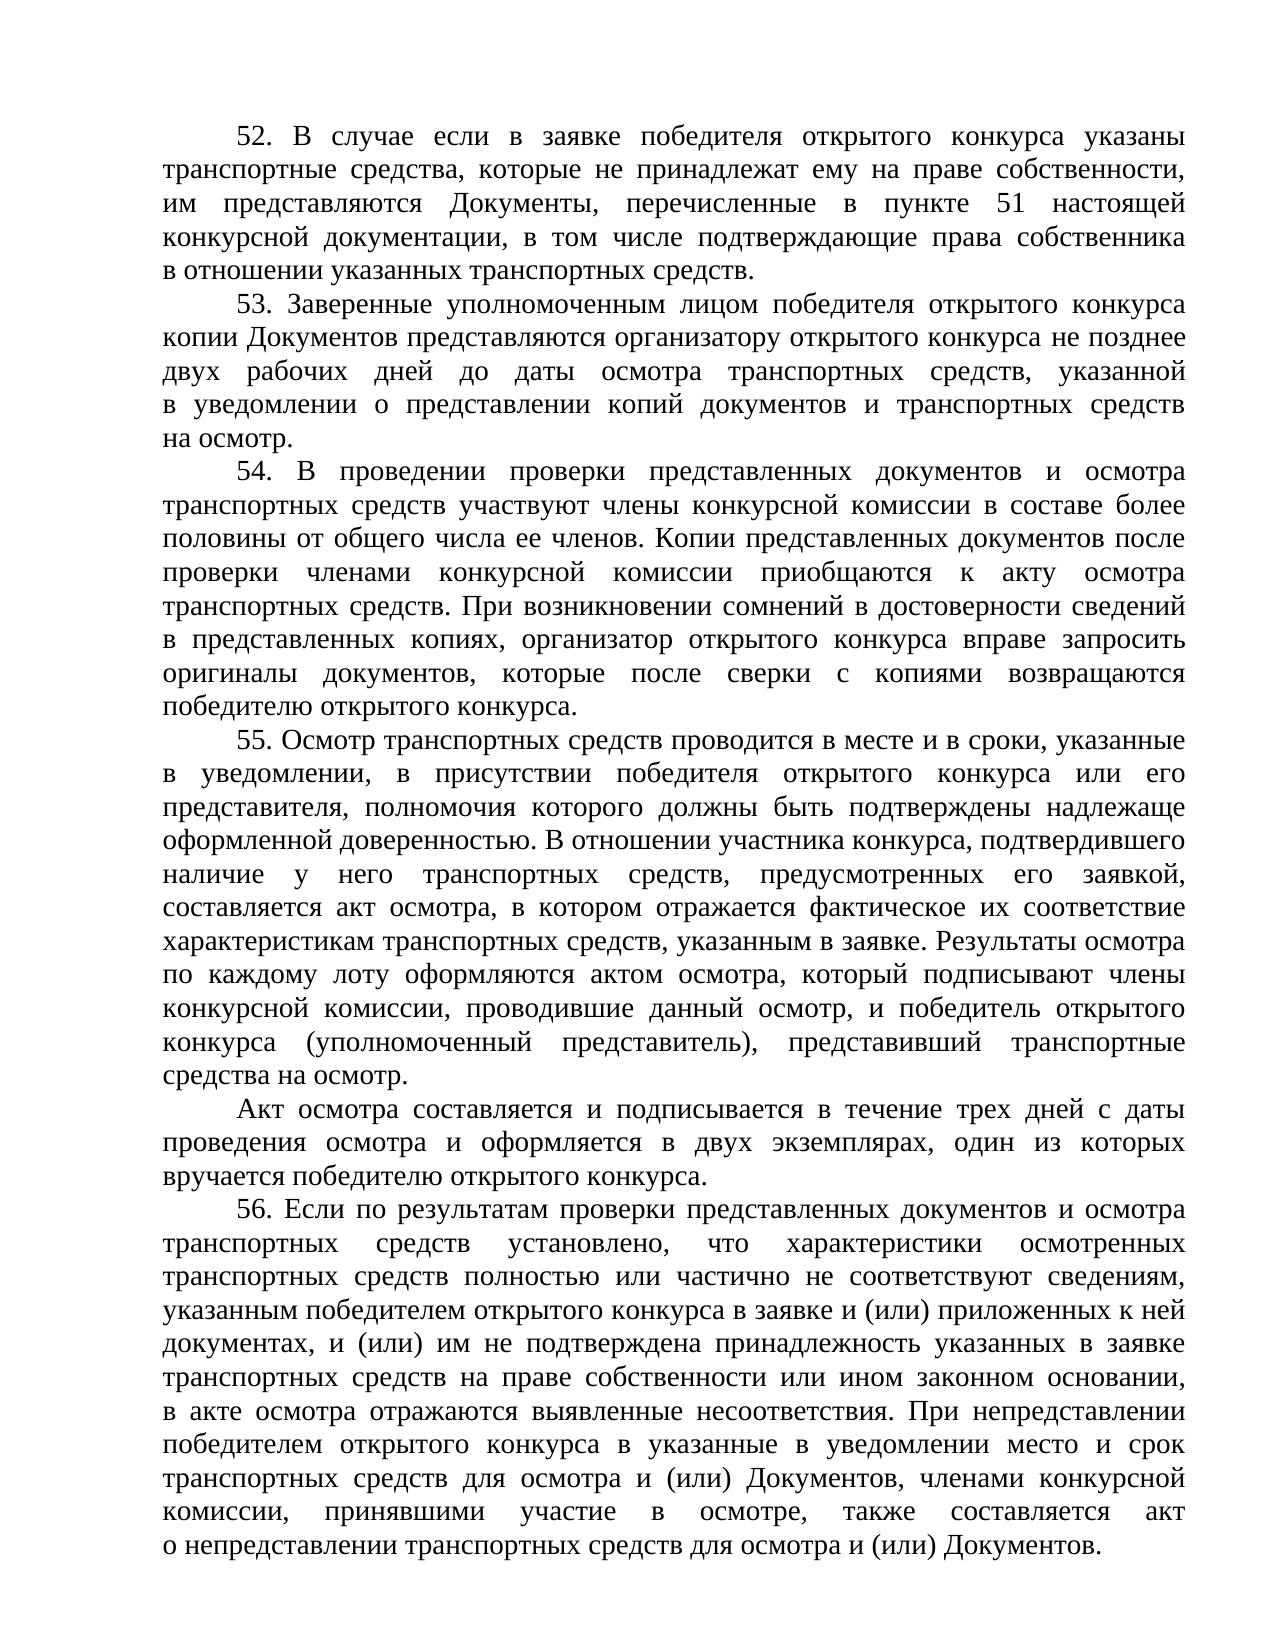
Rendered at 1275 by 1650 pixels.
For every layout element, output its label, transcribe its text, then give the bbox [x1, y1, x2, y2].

text 54. В проведении проверки представленных документов и осмотра транспортных средств участвуют члены конкурсной комиссии в составе более половины от общего числа ее членов. Копии представленных документов после проверки членами конкурсной комиссии приобщаются к акту осмотра транспортных средств. При возникновении сомнений в достоверности сведений в представленных копиях, организатор открытого конкурса вправе запросить оригиналы документов, которые после сверки с копиями возвращаются победителю открытого конкурса. [162, 453, 1186, 722]
text 55. Осмотр транспортных средств проводится в месте и в сроки, указанные в уведомлении, в присутствии победителя открытого конкурса или его представителя, полномочия которого должны быть подтверждены надлежаще оформленной доверенностью. В отношении участника конкурса, подтвердившего наличие у него транспортных средств, предусмотренных его заявкой, составляется акт осмотра, в котором отражается фактическое их соответствие характеристикам транспортных средств, указанным в заявке. Результаты осмотра по каждому лоту оформляются актом осмотра, который подписывают члены конкурсной комиссии, проводившие данный осмотр, и победитель открытого конкурса (уполномоченный представитель), представивший транспортные средства на осмотр. [162, 722, 1186, 1091]
text Акт осмотра составляется и подписывается в течение трех дней с даты проведения осмотра и оформляется в двух экземплярах, один из которых вручается победителю открытого конкурса. [162, 1091, 1186, 1191]
text 53. Заверенные уполномоченным лицом победителя открытого конкурса копии Документов представляются организатору открытого конкурса не позднее двух рабочих дней до даты осмотра транспортных средств, указанной в уведомлении о представлении копий документов и транспортных средств на осмотр. [162, 286, 1186, 453]
text 52. В случае если в заявке победителя открытого конкурса указаны транспортные средства, которые не принадлежат ему на праве собственности, им представляются Документы, перечисленные в пункте 51 настоящей конкурсной документации, в том числе подтверждающие права собственника в отношении указанных транспортных средств. [162, 118, 1186, 286]
text 56. Если по результатам проверки представленных документов и осмотра транспортных средств установлено, что характеристики осмотренных транспортных средств полностью или частично не соответствуют сведениям, указанным победителем открытого конкурса в заявке и (или) приложенных к ней документах, и (или) им не подтверждена принадлежность указанных в заявке транспортных средств на праве собственности или ином законном основании, в акте осмотра отражаются выявленные несоответствия. При непредставлении победителем открытого конкурса в указанные в уведомлении место и срок транспортных средств для осмотра и (или) Документов, членами конкурсной комиссии, принявшими участие в осмотре, также составляется акт о непредставлении транспортных средств для осмотра и (или) Документов. [162, 1191, 1186, 1560]
